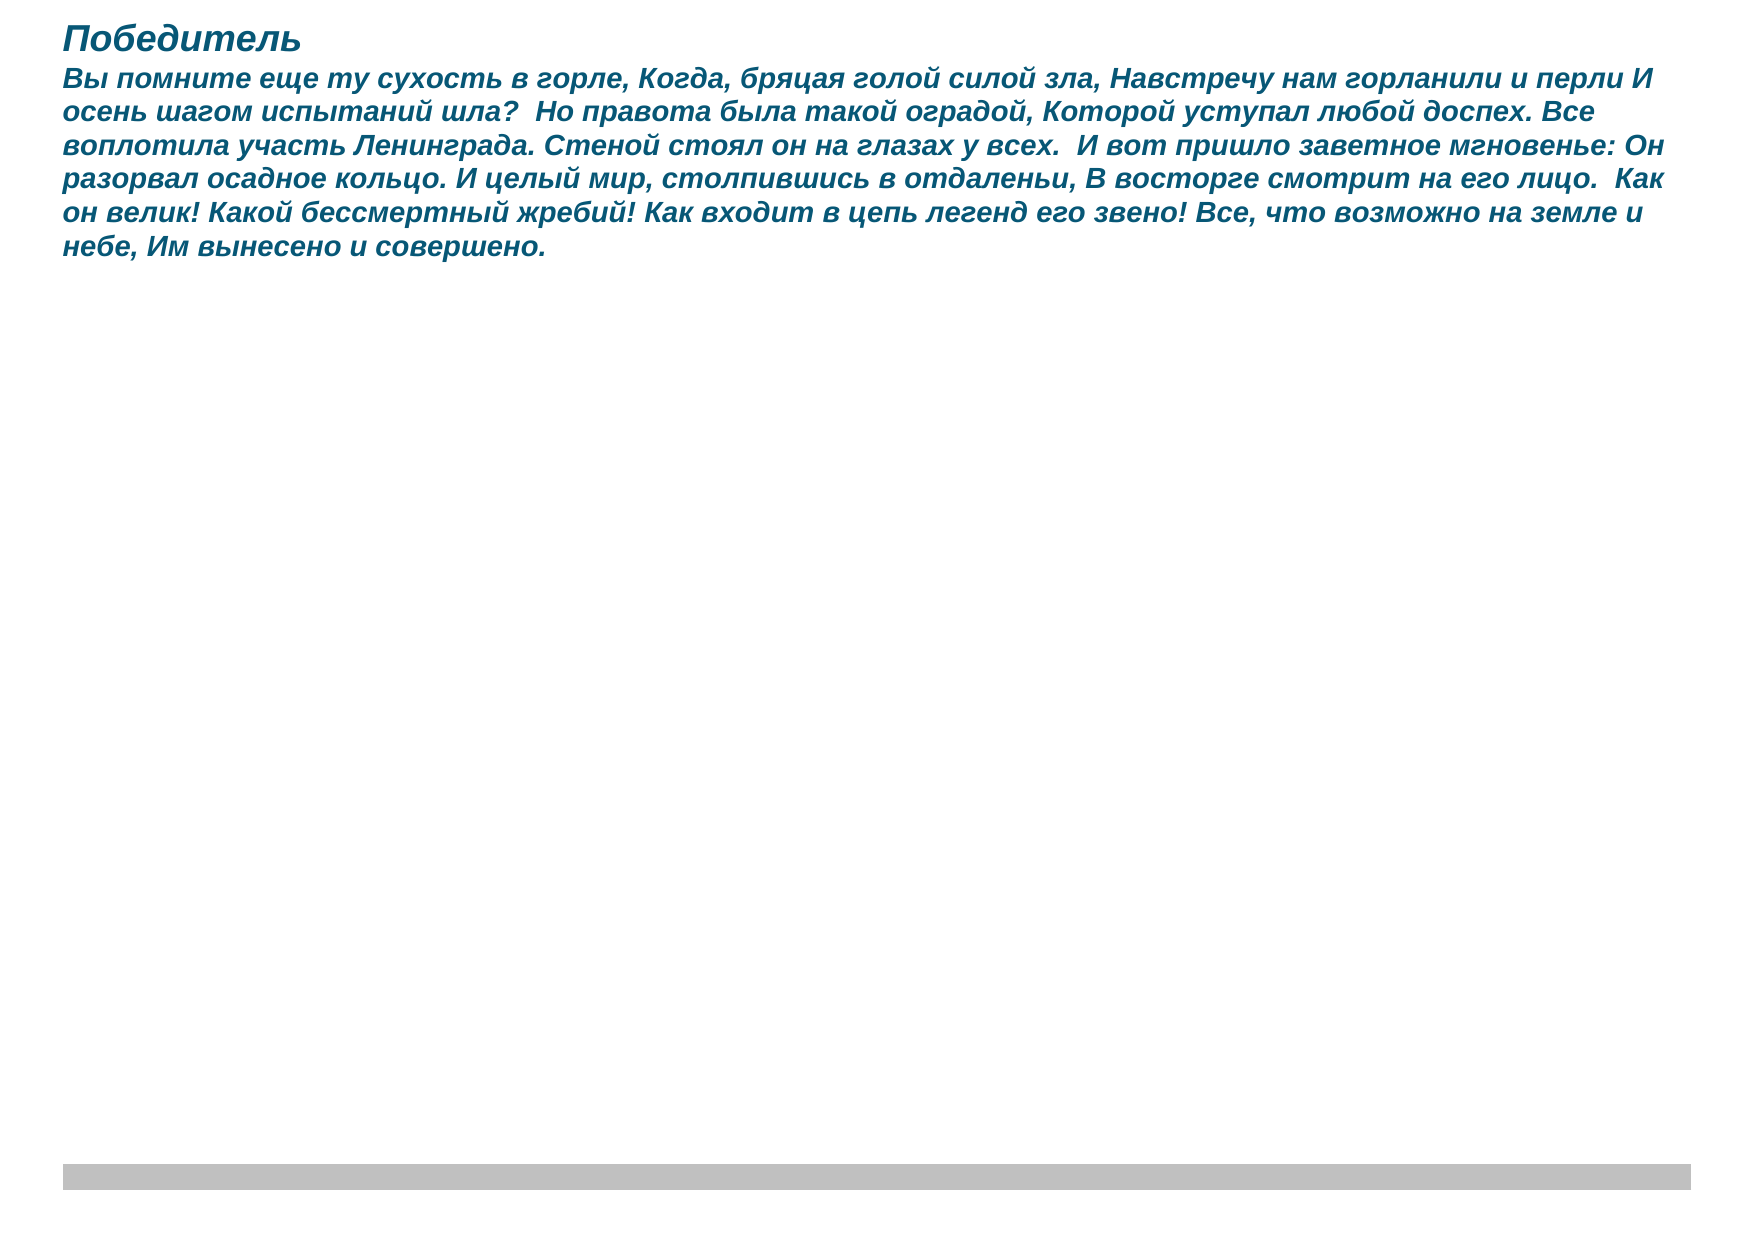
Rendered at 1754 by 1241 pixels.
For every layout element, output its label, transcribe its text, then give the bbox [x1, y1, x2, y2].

text Вы помните еще ту сухость в горле, [62, 61, 1691, 262]
subtitle Победитель [62, 17, 1691, 60]
